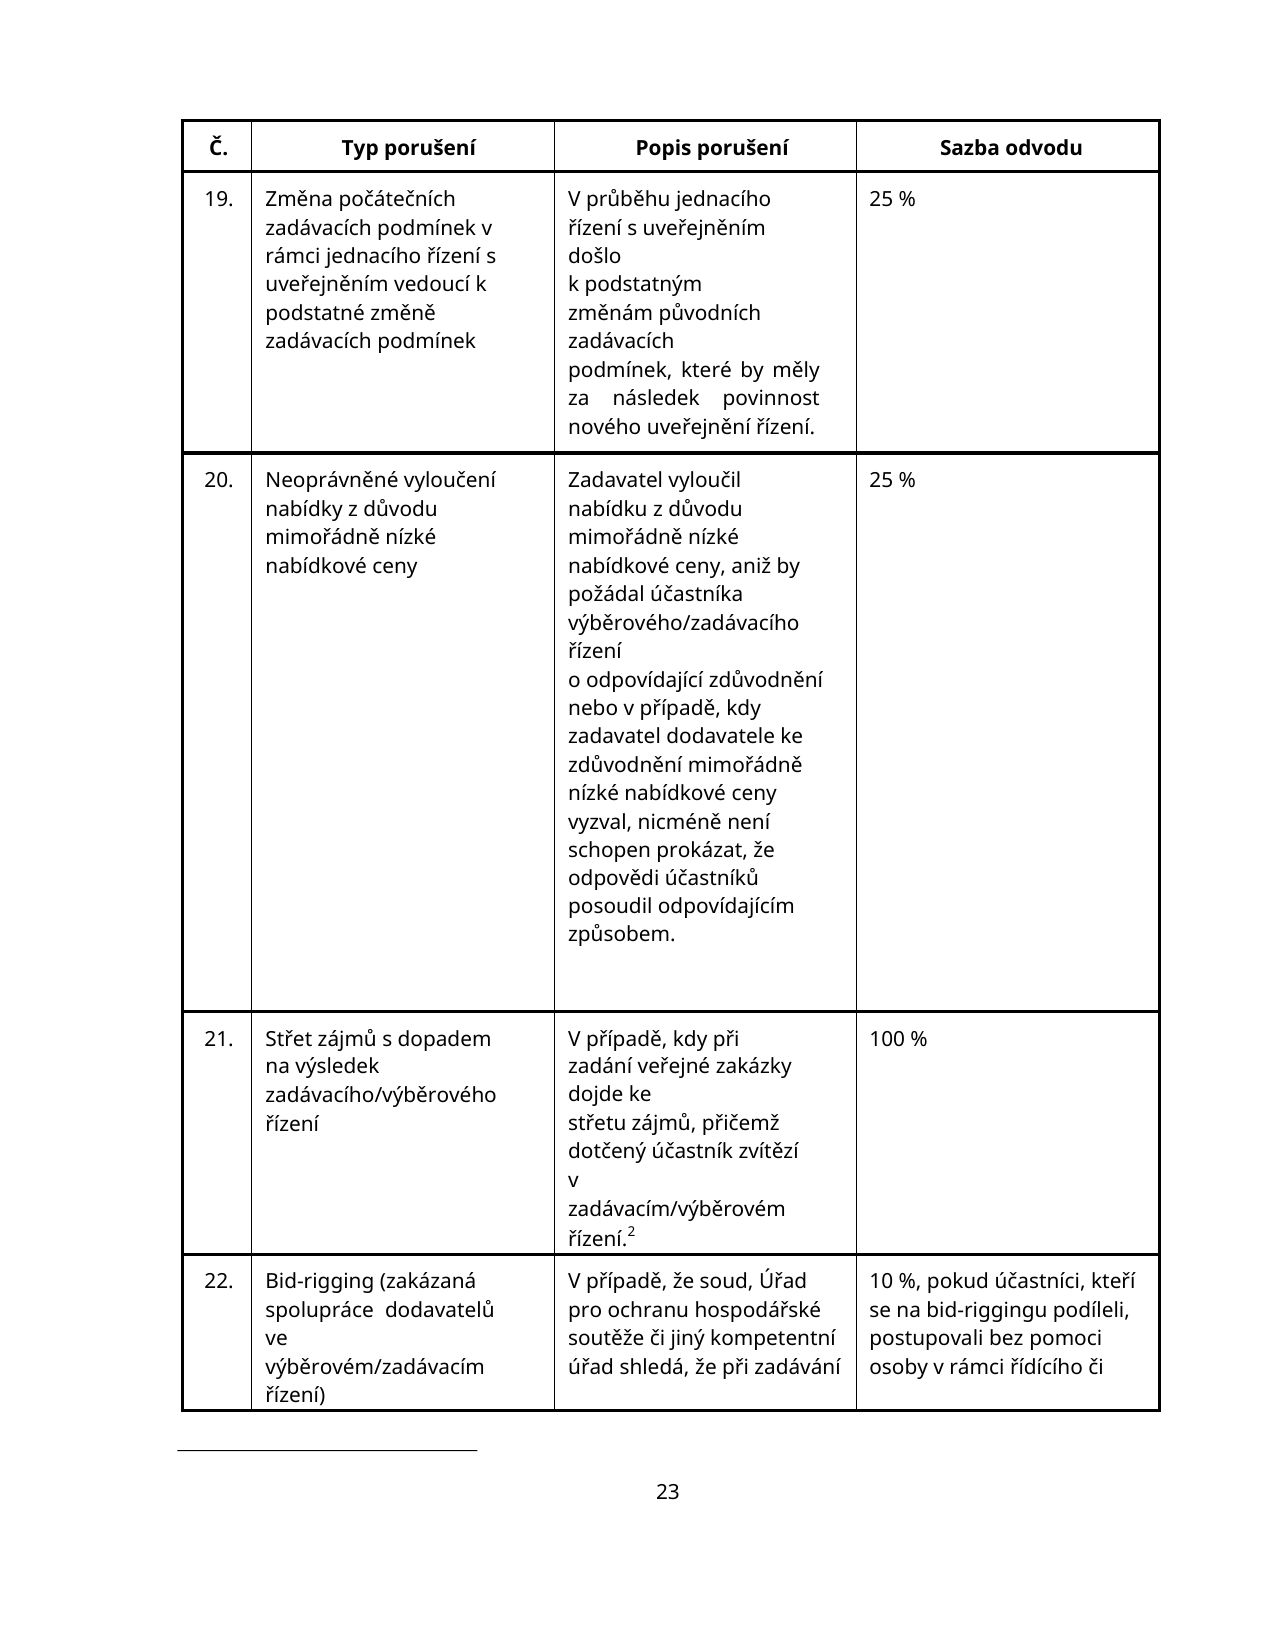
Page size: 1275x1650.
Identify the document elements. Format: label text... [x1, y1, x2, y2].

table_cell Změna počátečních zadávacích podmínek v rámci jednacího řízení s uveřejněním vedoucí k podstatné změně zadávacích podmínek [252, 173, 554, 451]
table_cell 10 %, pokud účastníci, kteří se na bid-riggingu podíleli, postupovali bez pomoci osoby v rámci řídícího či [857, 1256, 1158, 1409]
table_cell 22. [184, 1256, 251, 1409]
table_header Popis porušení [555, 122, 856, 170]
table_cell Bid-rigging (zakázaná spolupráce dodavatelů ve výběrovém/zadávacím řízení) [252, 1256, 554, 1409]
table_cell V případě, kdy při zadání veřejné zakázky dojde ke střetu zájmů, přičemž dotčený účastník zvítězí v zadávacím/výběrovém řízení.2 [555, 1013, 856, 1253]
table_cell 21. [184, 1013, 251, 1253]
table_cell V průběhu jednacího řízení s uveřejněním došlo k podstatným změnám původních zadávacích podmínek, které by měly za následek povinnost nového uveřejnění řízení. [555, 173, 856, 451]
table_header Typ porušení [252, 122, 554, 170]
table_cell 25 % [857, 455, 1158, 1010]
table_header Č. [184, 122, 251, 170]
table_header Sazba odvodu [857, 122, 1158, 170]
table_cell 19. [184, 173, 251, 451]
table_cell 20. [184, 455, 251, 1010]
table_cell Střet zájmů s dopadem na výsledek zadávacího/výběrového řízení [252, 1013, 554, 1253]
table_cell 100 % [857, 1013, 1158, 1253]
table_cell Neoprávněné vyloučení nabídky z důvodu mimořádně nízké nabídkové ceny [252, 455, 554, 1010]
table_cell 25 % [857, 173, 1158, 451]
table_cell Zadavatel vyloučil nabídku z důvodu mimořádně nízké nabídkové ceny, aniž by požádal účastníka výběrového/zadávacího řízení o odpovídající zdůvodnění nebo v případě, kdy zadavatel dodavatele ke zdůvodnění mimořádně nízké nabídkové ceny vyzval, nicméně není schopen prokázat, že odpovědi účastníků posoudil odpovídajícím způsobem. [555, 455, 856, 1010]
table_cell V případě, že soud, Úřad pro ochranu hospodářské soutěže či jiný kompetentní úřad shledá, že při zadávání [555, 1256, 856, 1409]
